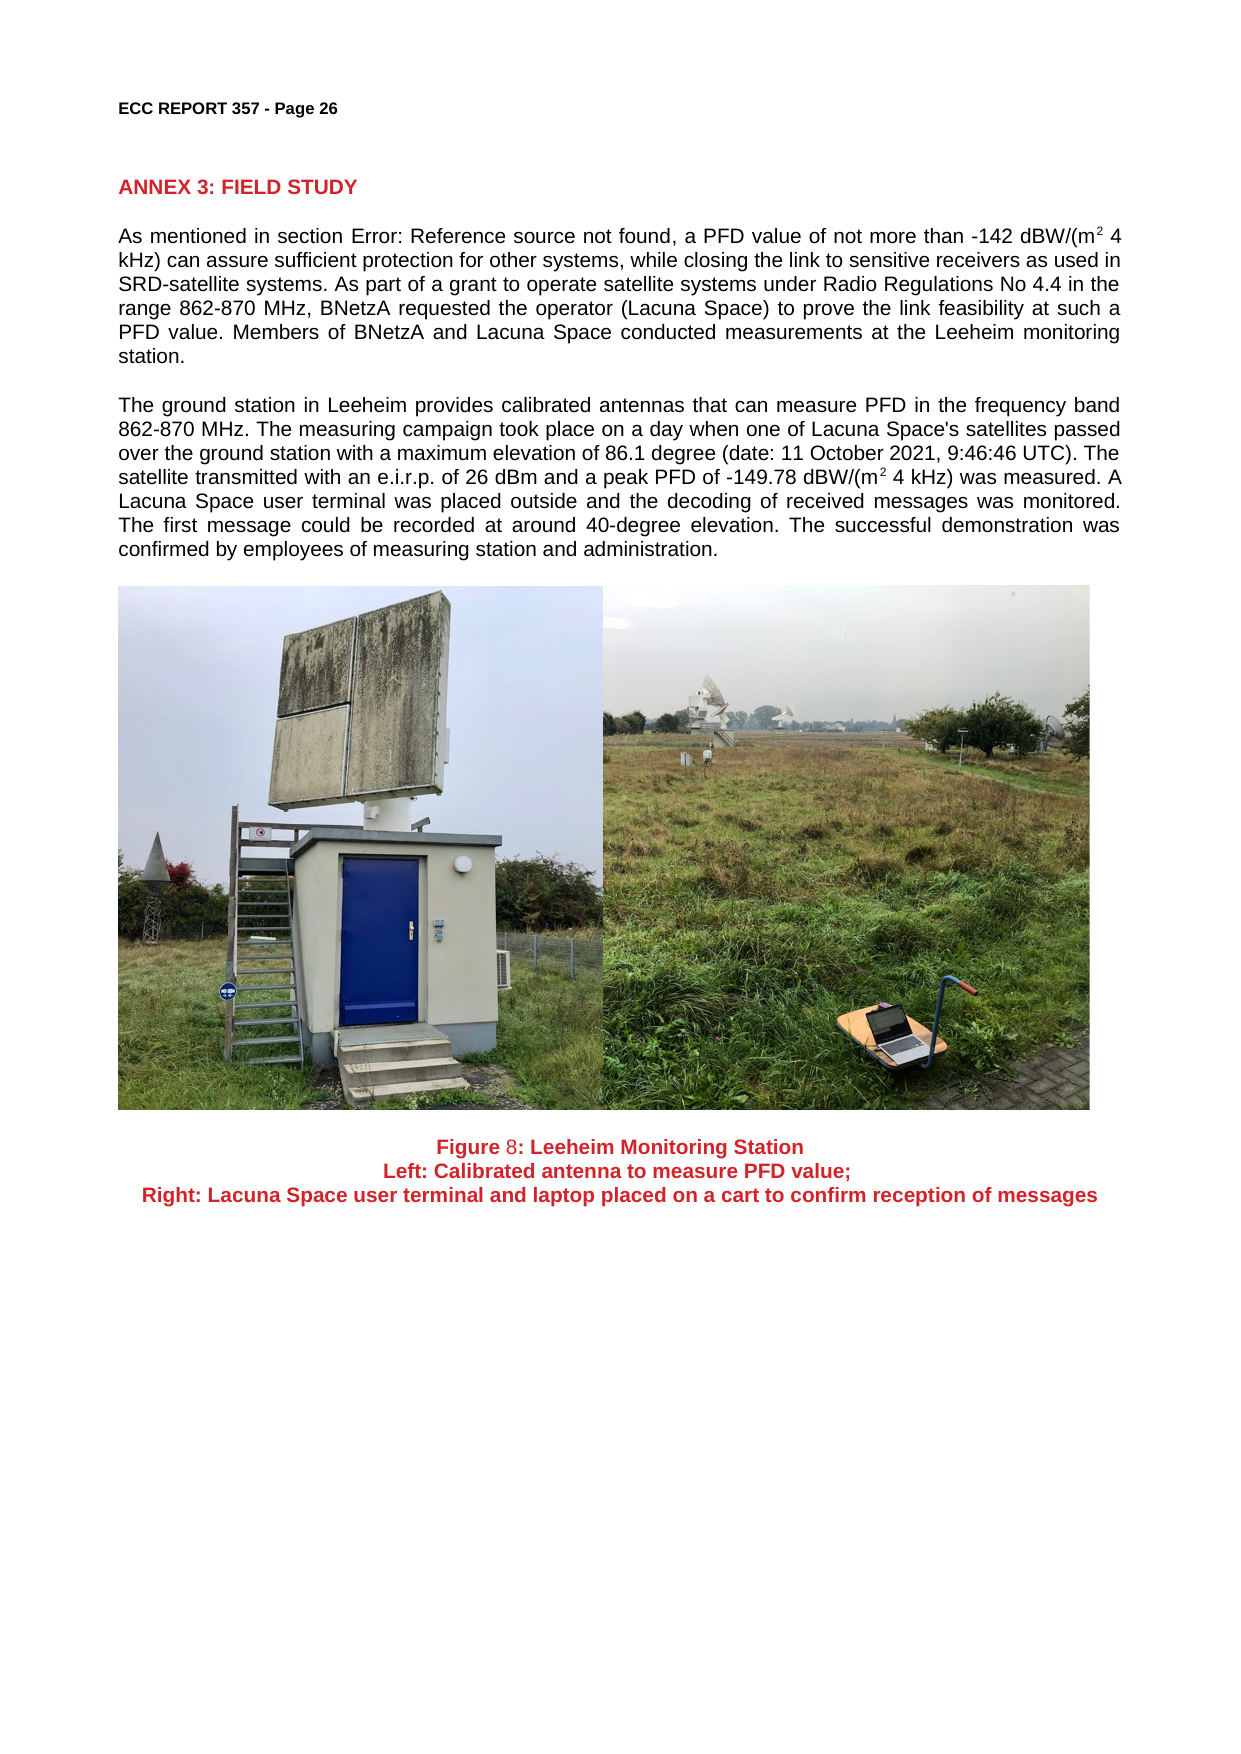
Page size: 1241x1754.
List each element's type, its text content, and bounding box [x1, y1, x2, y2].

subtitle Field study [118, 175, 1122, 199]
picture [118, 585, 1090, 1110]
text Figure 8: Leeheim Monitoring Station Left: Calibrated antenna to measure PFD value; Right: Lacuna Space user terminal and laptop placed on a cart to confirm reception of messages [118, 1135, 1122, 1207]
text As mentioned in section 3.2, a PFD value of not more than -142 dBW/(m2 4 kHz) can assure sufficient protection for other systems, while closing the link to sensitive receivers as used in SRD-satellite systems. As part of a grant to operate satellite systems under Radio Regulations No 4.4 in the range 862-870 MHz, BNetzA requested the operator (Lacuna Space) to prove the link feasibility at such a PFD value. Members of BNetzA and Lacuna Space conducted measurements at the Leeheim monitoring station. [118, 224, 1122, 368]
text The ground station in Leeheim provides calibrated antennas that can measure PFD in the frequency band 862-870 MHz. The measuring campaign took place on a day when one of Lacuna Space's satellites passed over the ground station with a maximum elevation of 86.1 degree (date: 11 October 2021, 9:46:46 UTC). The satellite transmitted with an e.i.r.p. of 26 dBm and a peak PFD of -149.78 dBW/(m2 4 kHz) was measured. A Lacuna Space user terminal was placed outside and the decoding of received messages was monitored. The first message could be recorded at around 40-degree elevation. The successful demonstration was confirmed by employees of measuring station and administration. [118, 393, 1122, 560]
